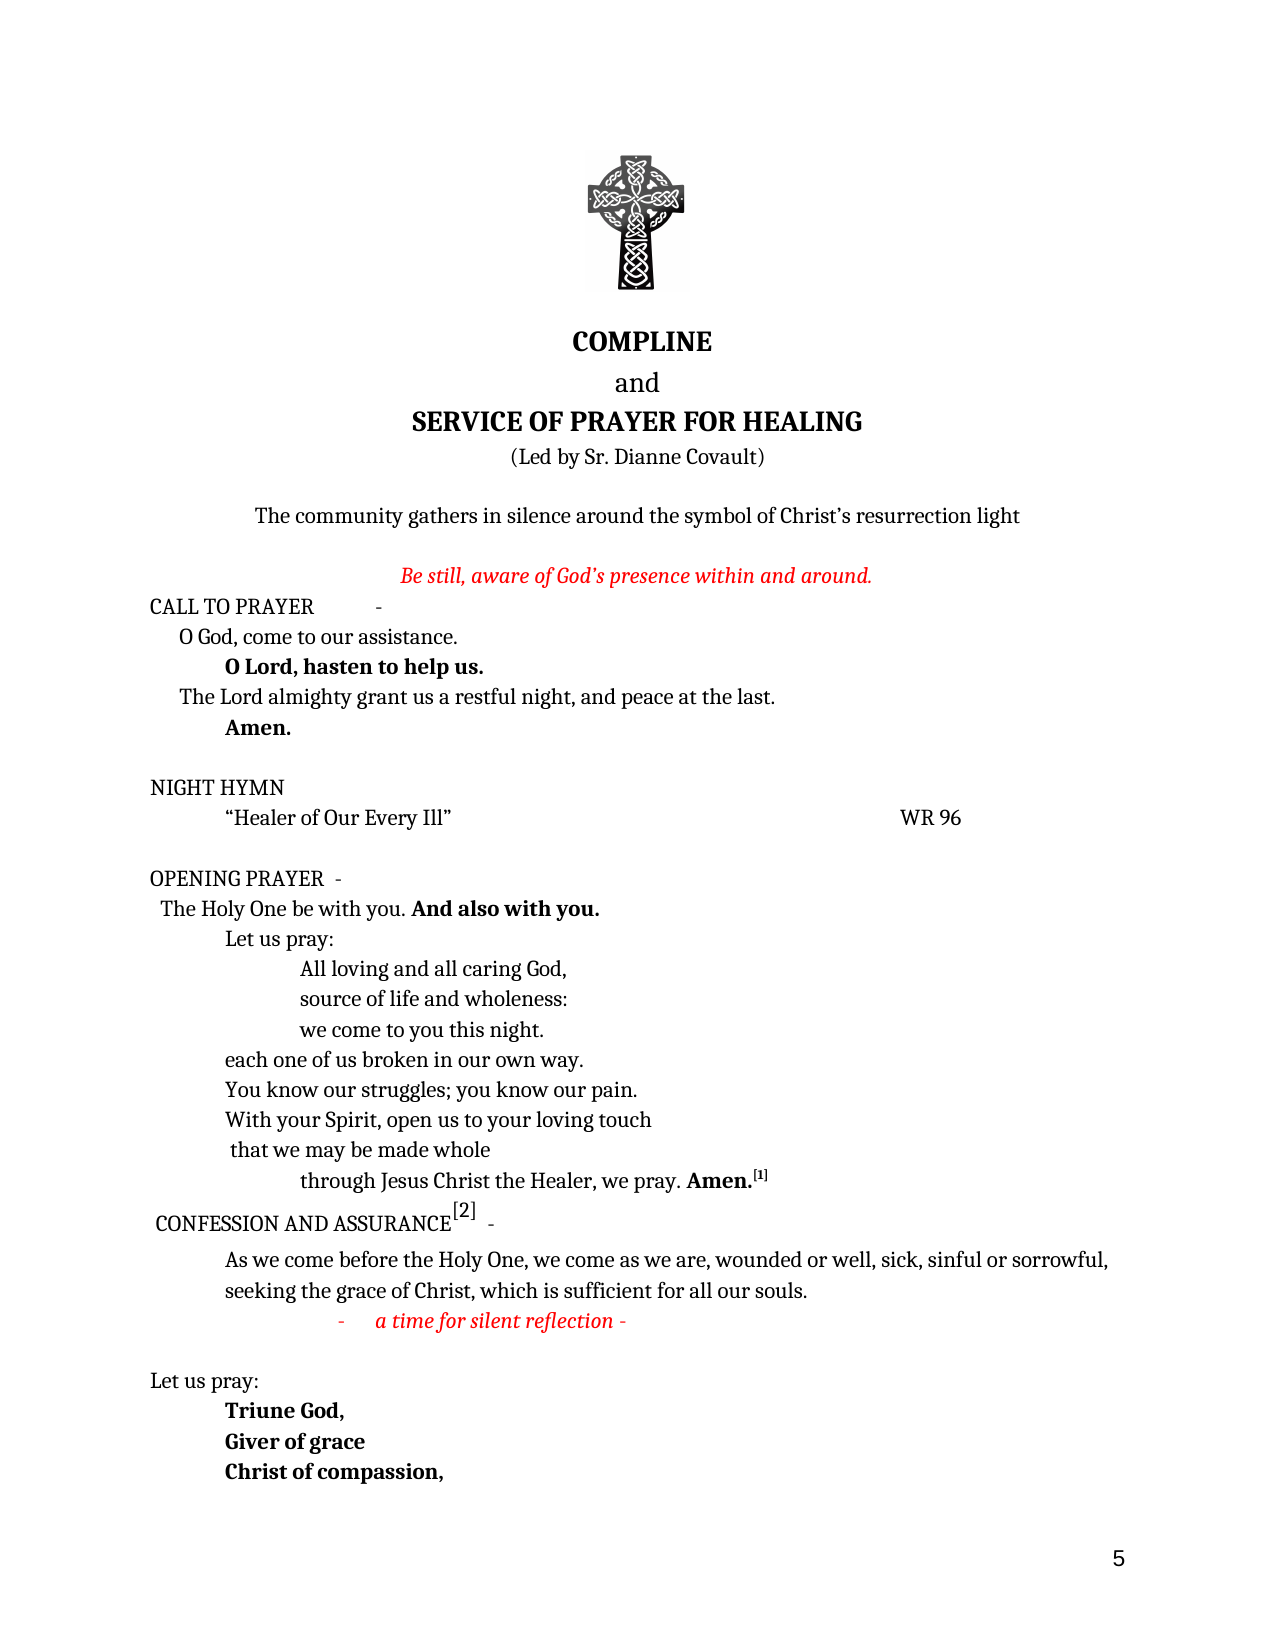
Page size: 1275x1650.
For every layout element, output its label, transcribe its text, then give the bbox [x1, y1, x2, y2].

text With your Spirit, open us to your loving touch [225, 1107, 1125, 1133]
text through Jesus Christ the Healer, we pray. Amen.[1] [225, 1167, 1125, 1194]
picture [585, 150, 690, 292]
text The Lord almighty grant us a restful night, and peace at the last. [179, 684, 1125, 710]
text O God, come to our assistance. [179, 624, 1125, 650]
text each one of us broken in our own way. [225, 1047, 1125, 1073]
text Be still, aware of God’s presence within and around. [150, 563, 1125, 589]
text (Led by Sr. Dianne Covault) [150, 443, 1125, 470]
text CONFESSION AND ASSURANCE[2] - [150, 1198, 1125, 1241]
text - a time for silent reflection - [337, 1308, 1125, 1334]
text The community gathers in silence around the symbol of Christ’s resurrection light [150, 503, 1125, 529]
text Let us pray: [150, 1368, 1125, 1394]
text Let us pray: [150, 926, 1125, 952]
text source of life and wholeness: [300, 986, 1125, 1012]
text that we may be made whole [225, 1137, 1125, 1163]
text Triune God, [225, 1398, 1125, 1424]
text COMPLINE [150, 326, 1125, 359]
text The Holy One be with you. And also with you. [150, 896, 1125, 922]
text OPENING PRAYER - [150, 865, 1125, 892]
text As we come before the Holy One, we come as we are, wounded or well, sick, sinful or sorrowful, seeking the grace of Christ, which is sufficient for all our souls. [225, 1247, 1125, 1304]
text All loving and all caring God, [300, 956, 1125, 982]
text we come to you this night. [300, 1016, 1125, 1043]
text CALL TO PRAYER - [150, 593, 1125, 620]
text O Lord, hasten to help us. [179, 654, 1125, 680]
text NIGHT HYMN [150, 775, 1125, 801]
text Giver of grace [225, 1428, 1125, 1455]
text “Healer of Our Every Ill” WR 96 [150, 805, 1125, 831]
text Christ of compassion, [225, 1459, 1125, 1485]
text Amen. [179, 714, 1125, 741]
text SERVICE OF PRAYER FOR HEALING [150, 405, 1125, 438]
text You know our struggles; you know our pain. [225, 1077, 1125, 1103]
text and [150, 366, 1125, 400]
